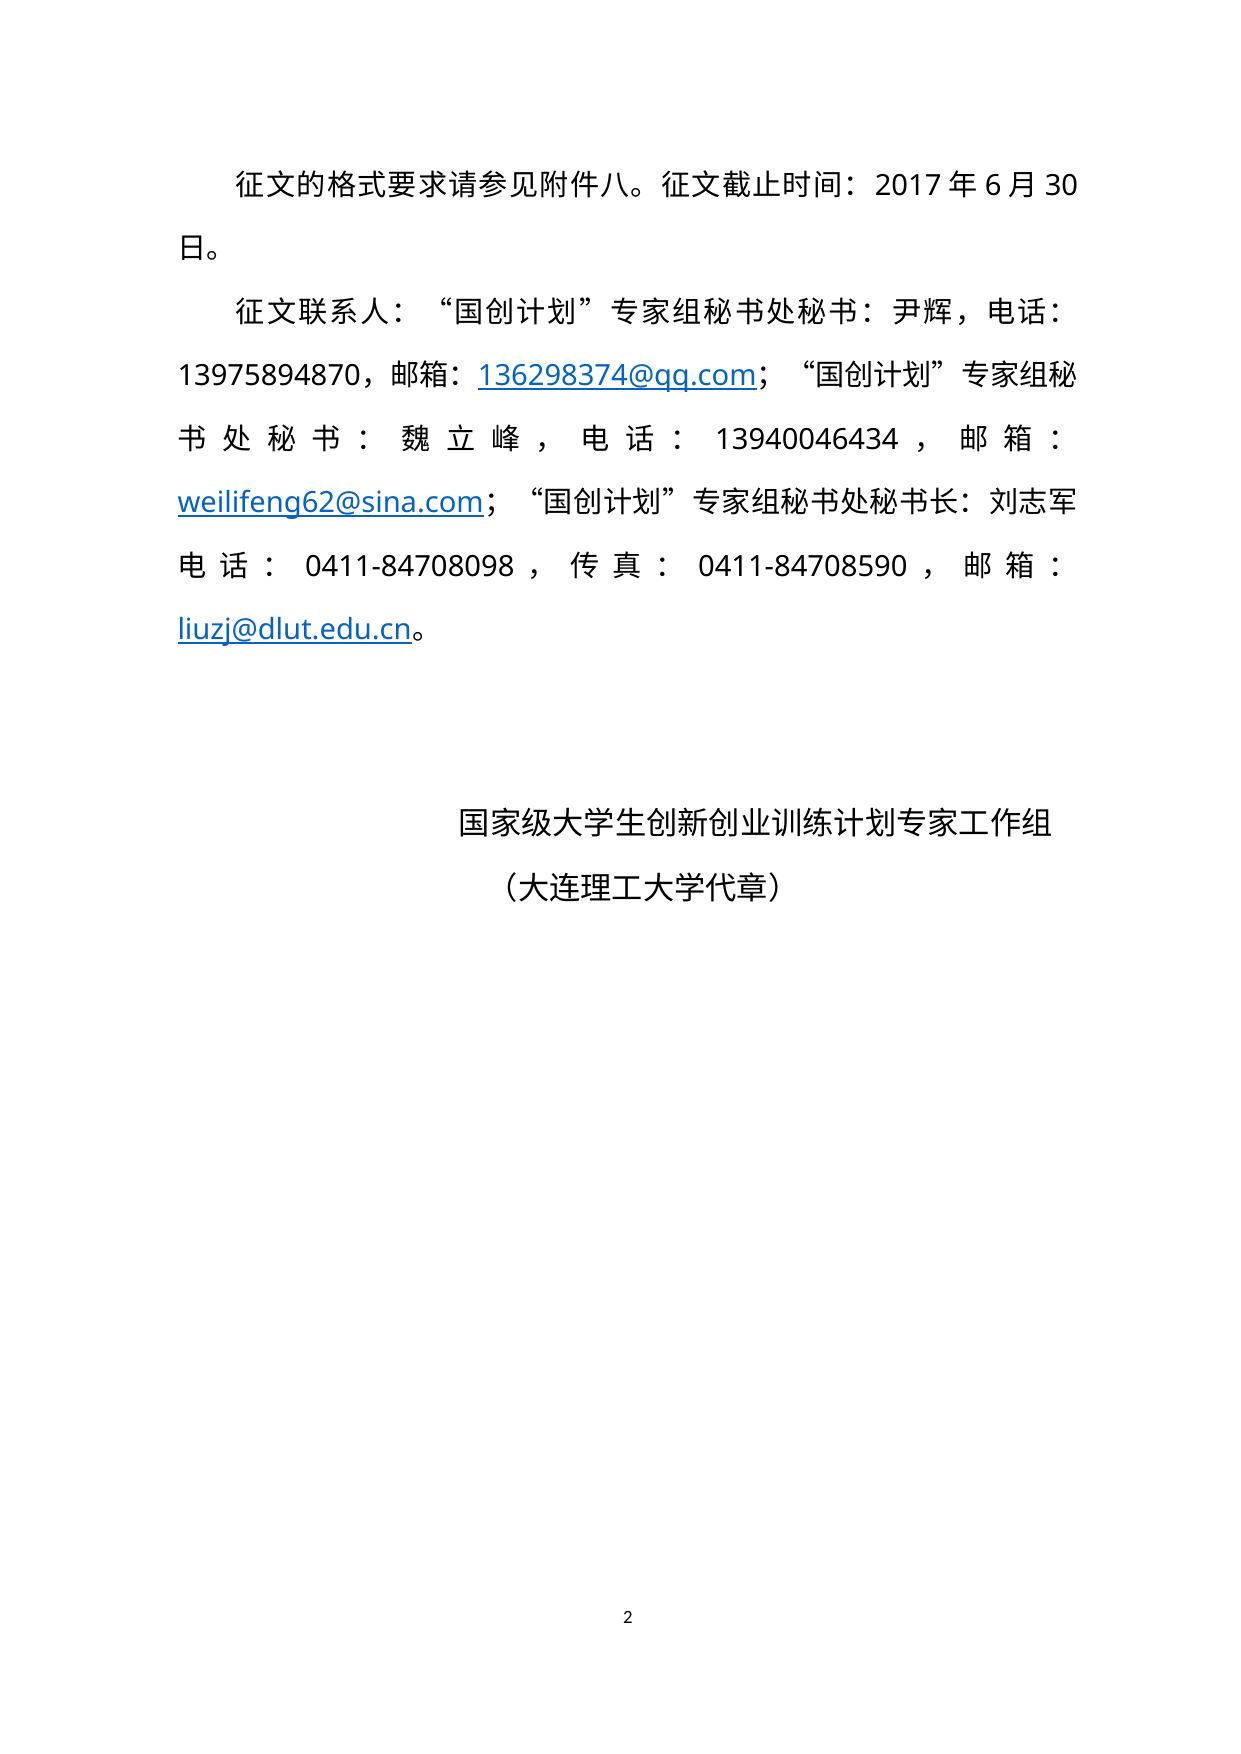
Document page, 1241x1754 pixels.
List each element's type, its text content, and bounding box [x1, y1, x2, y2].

text 国家级大学生创新创业训练计划专家工作组 [177, 788, 1078, 853]
text 征文联系人：“国创计划”专家组秘书处秘书：尹辉，电话：13975894870，邮箱：136298374@qq.com；“国创计划”专家组秘书处秘书：魏立峰，电话：13940046434，邮箱：weilifeng62@sina.com；“国创计划”专家组秘书处秘书长：刘志军，电话：0411-84708098，传真：0411-84708590，邮箱：liuzj@dlut.edu.cn。 [177, 288, 1078, 648]
text （大连理工大学代章） [177, 853, 1078, 918]
text 征文的格式要求请参见附件八。征文截止时间：2017年6月30日。 [177, 161, 1078, 267]
